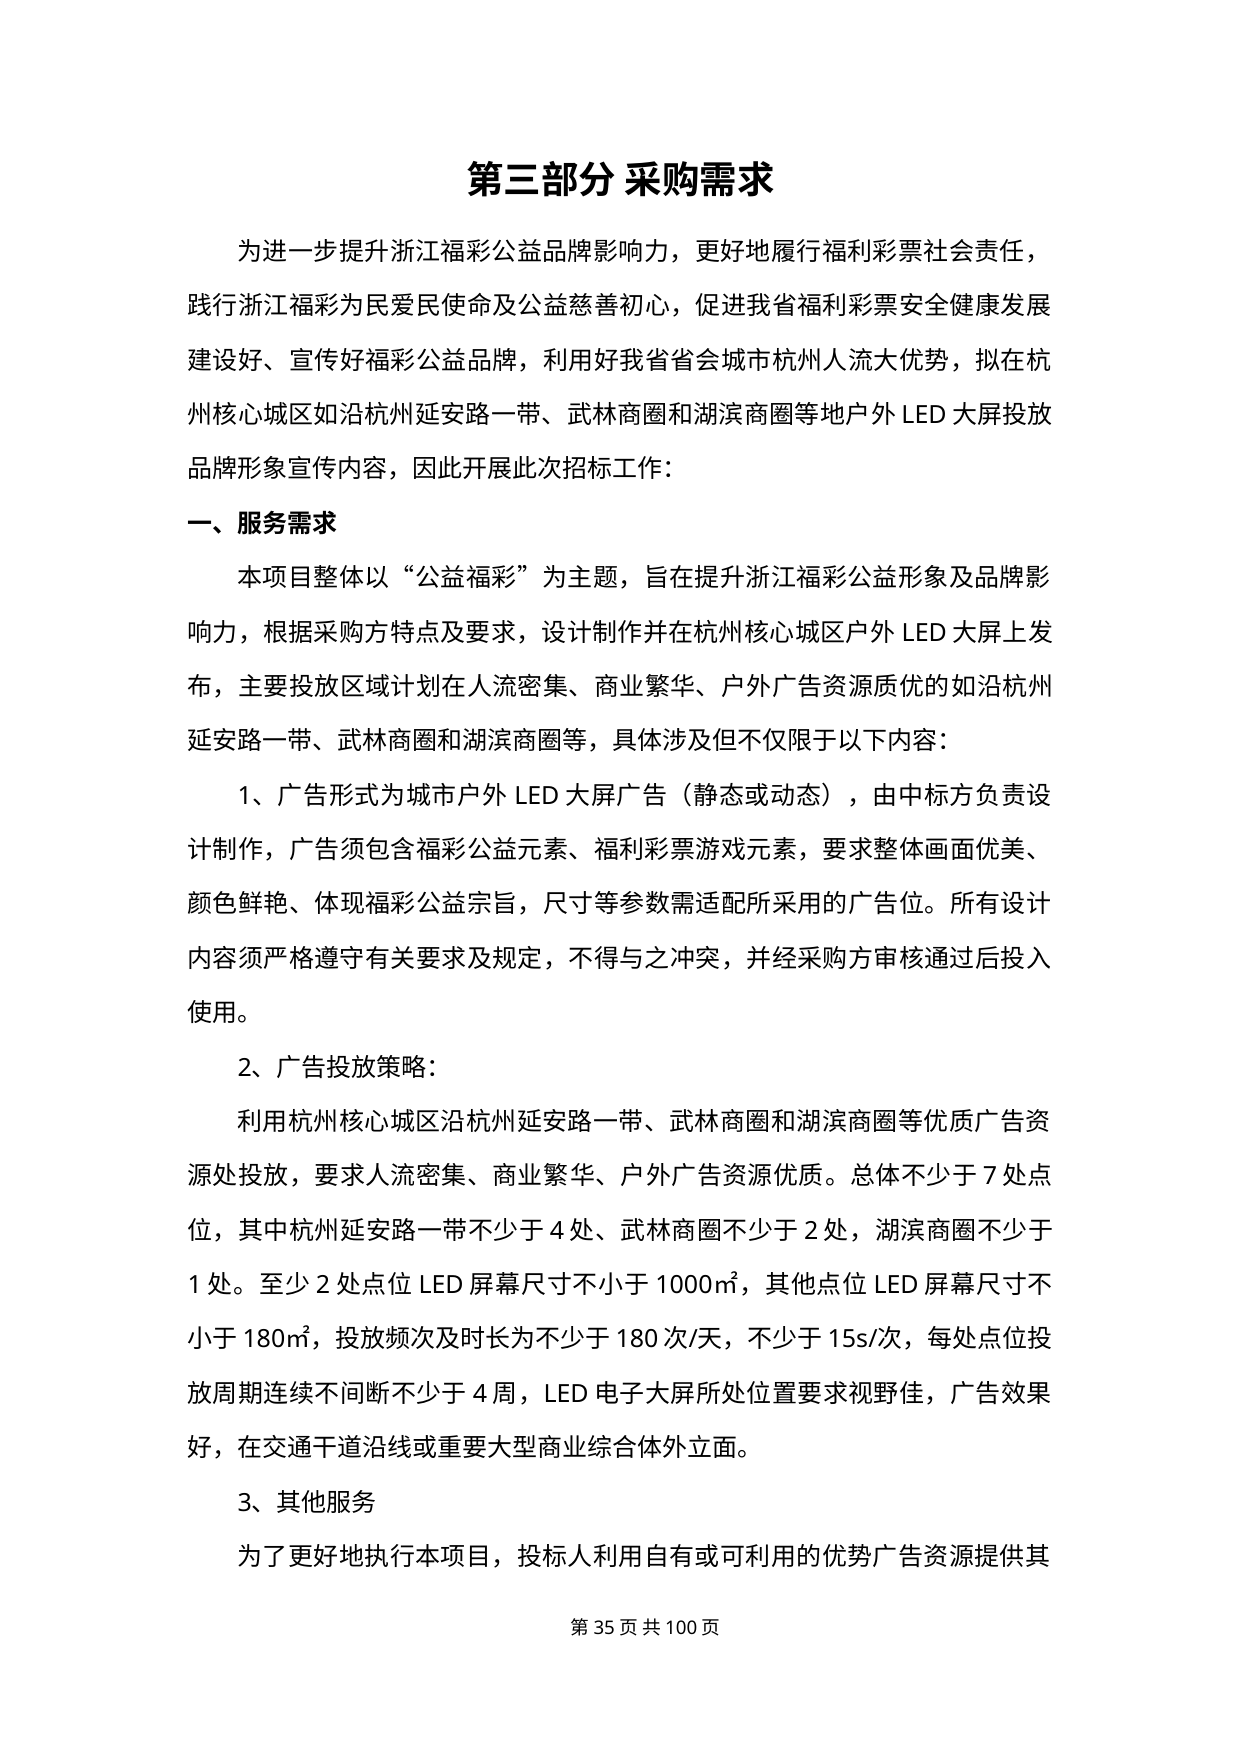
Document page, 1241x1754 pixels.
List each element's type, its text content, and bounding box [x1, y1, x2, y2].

text 3、其他服务 [187, 1482, 1053, 1518]
text 为进一步提升浙江福彩公益品牌影响力，更好地履行福利彩票社会责任，践行浙江福彩为民爱民使命及公益慈善初心，促进我省福利彩票安全健康发展，建设好、宣传好福彩公益品牌，利用好我省省会城市杭州人流大优势，拟在杭州核心城区如沿杭州延安路一带、武林商圈和湖滨商圈等地户外LED大屏投放品牌形象宣传内容，因此开展此次招标工作： [187, 231, 1053, 485]
text 利用杭州核心城区沿杭州延安路一带、武林商圈和湖滨商圈等优质广告资源处投放，要求人流密集、商业繁华、户外广告资源优质。总体不少于7处点位，其中杭州延安路一带不少于4处、武林商圈不少于2处，湖滨商圈不少于1处。至少2处点位LED屏幕尺寸不小于1000㎡，其他点位LED屏幕尺寸不小于180㎡，投放频次及时长为不少于180次/天，不少于15s/次，每处点位投放周期连续不间断不少于4周，LED电子大屏所处位置要求视野佳，广告效果好，在交通干道沿线或重要大型商业综合体外立面。 [187, 1101, 1053, 1464]
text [187, 1536, 1053, 1573]
text 本项目整体以“公益福彩”为主题，旨在提升浙江福彩公益形象及品牌影响力，根据采购方特点及要求，设计制作并在杭州核心城区户外LED大屏上发布，主要投放区域计划在人流密集、商业繁华、户外广告资源质优的如沿杭州延安路一带、武林商圈和湖滨商圈等，具体涉及但不仅限于以下内容： [187, 558, 1053, 757]
text 2、广告投放策略： [187, 1047, 1053, 1083]
subtitle 第三部分 采购需求 [187, 150, 1053, 204]
text 1、广告形式为城市户外LED大屏广告（静态或动态），由中标方负责设计制作，广告须包含福彩公益元素、福利彩票游戏元素，要求整体画面优美、颜色鲜艳、体现福彩公益宗旨，尺寸等参数需适配所采用的广告位。所有设计内容须严格遵守有关要求及规定，不得与之冲突，并经采购方审核通过后投入使用。 [187, 775, 1053, 1029]
subtitle 一、服务需求 [187, 503, 1053, 539]
